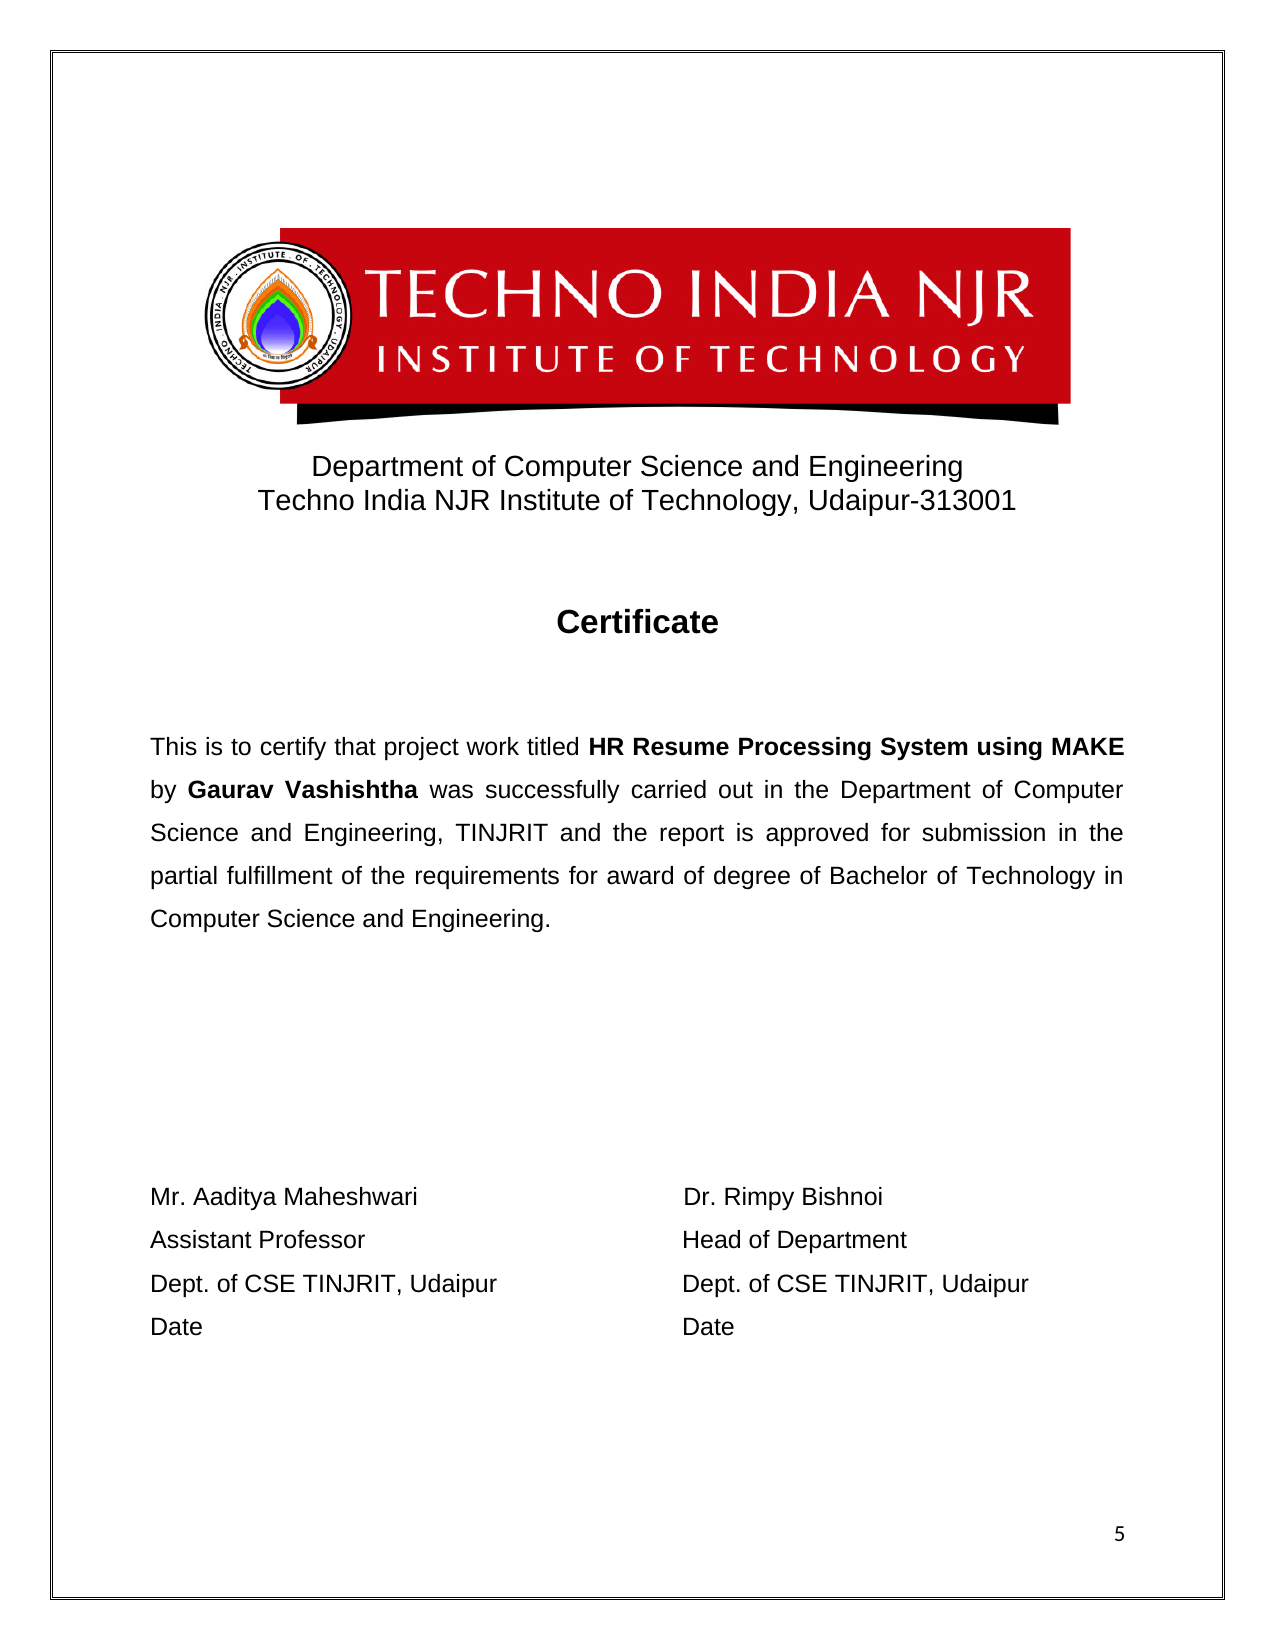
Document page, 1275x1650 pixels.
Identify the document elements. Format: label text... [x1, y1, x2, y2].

text Mr. Aaditya Maheshwari Dr. Rimpy Bishnoi [150, 1182, 1125, 1211]
text Date Date [150, 1312, 1125, 1341]
text Certificate [150, 602, 1125, 640]
text Department of Computer Science and Engineering [150, 449, 1125, 483]
text This is to certify that project work titled HR Resume Processing System using MAKE by Gaurav Vashishtha was successfully carried out in the Department of Computer Science and Engineering, TINJRIT and the report is approved for submission in the partial fulfillment of the requirements for award of degree of Bachelor of Technology in Computer Science and Engineering. [150, 732, 1125, 933]
text Dept. of CSE TINJRIT, Udaipur Dept. of CSE TINJRIT, Udaipur [150, 1269, 1125, 1297]
picture [204, 228, 1071, 425]
text Techno India NJR Institute of Technology, Udaipur-313001 [150, 483, 1125, 517]
text Assistant Professor Head of Department [150, 1226, 1125, 1254]
